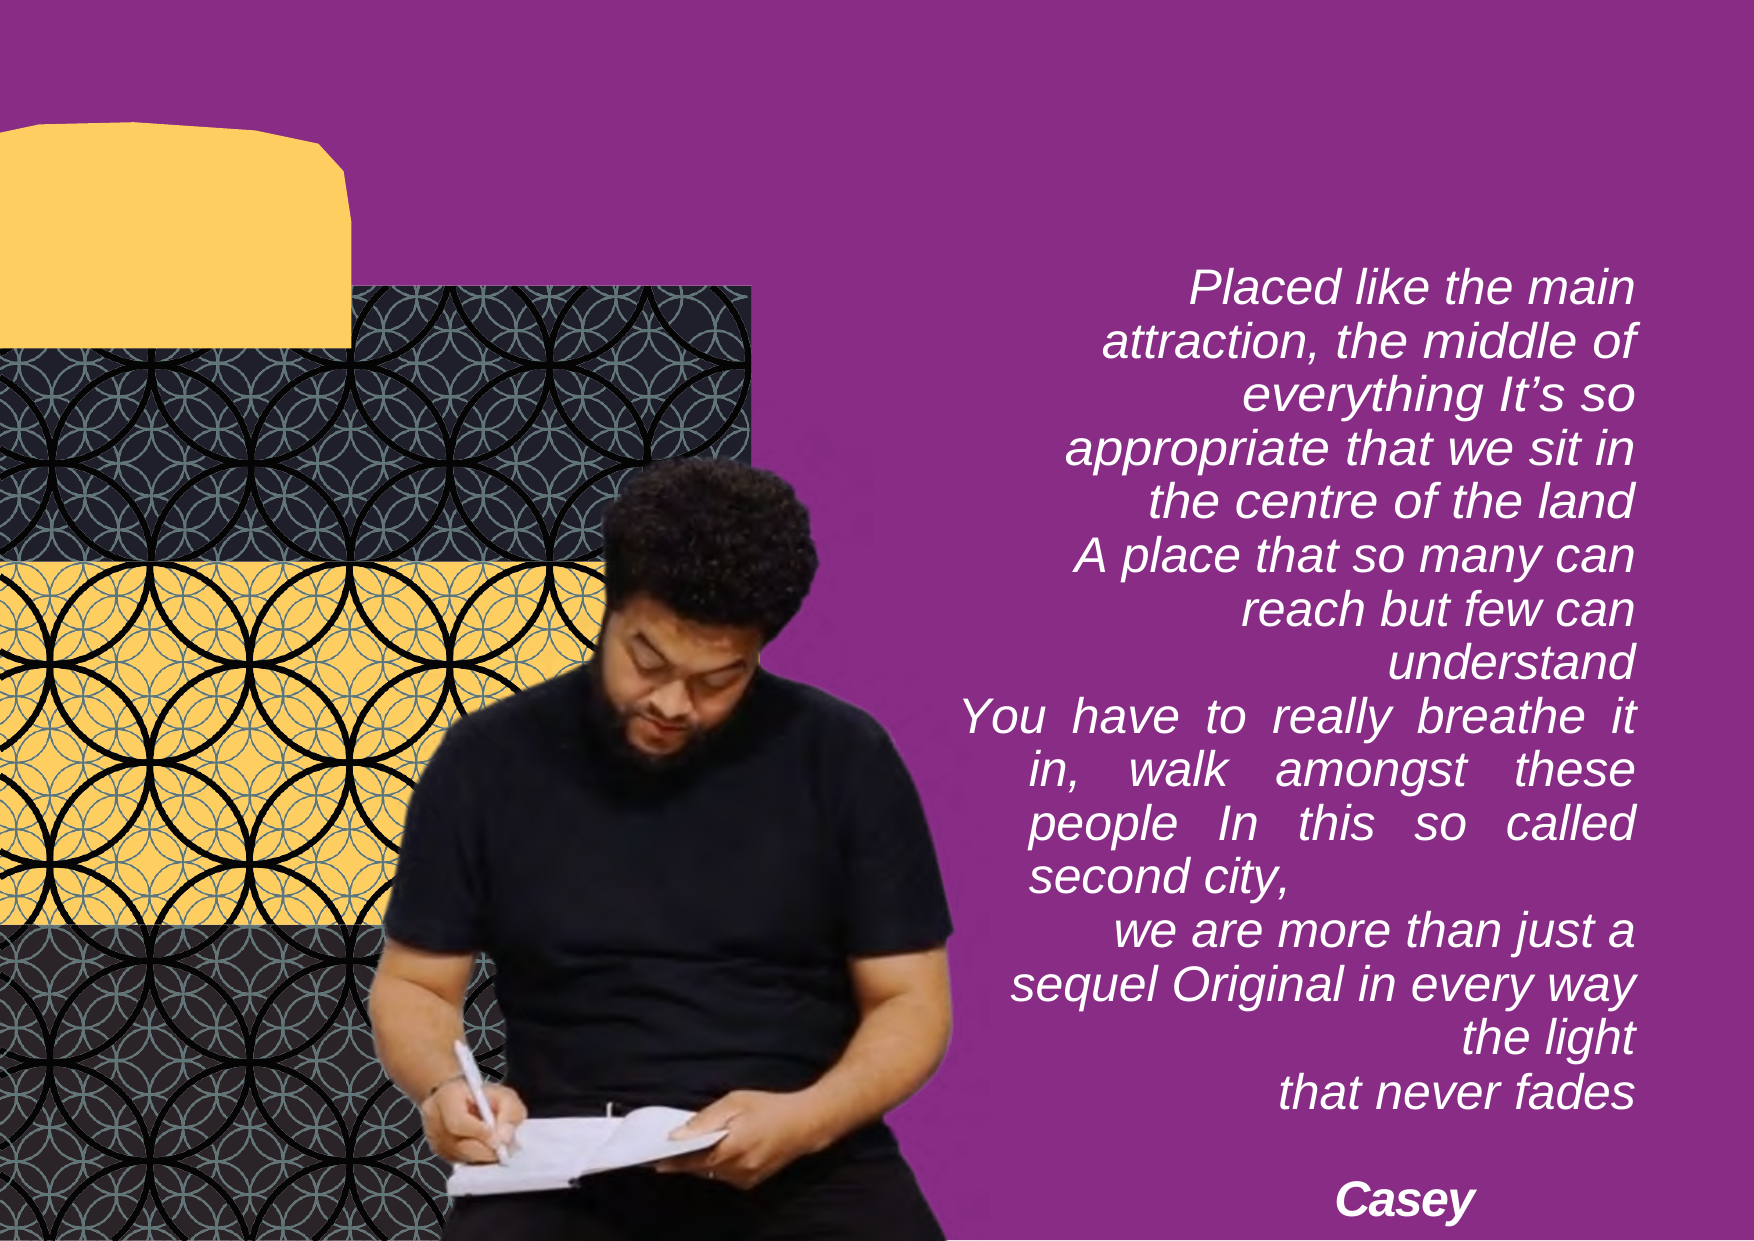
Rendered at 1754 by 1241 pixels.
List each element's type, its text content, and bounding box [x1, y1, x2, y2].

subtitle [1019, 1174, 1637, 1227]
subtitle You have to really breathe it in, walk amongst these people In this so called second city, [990, 690, 1636, 904]
subtitle that never fades [990, 1065, 1636, 1120]
subtitle Placed like the main attraction, the middle of everything It’s so appropriate that we sit in the centre of the land [957, 262, 1636, 529]
subtitle we are more than just a sequel Original in every way the light [990, 905, 1636, 1065]
subtitle A place that so many can reach but few can understand [990, 530, 1636, 690]
picture [0, 282, 990, 1241]
